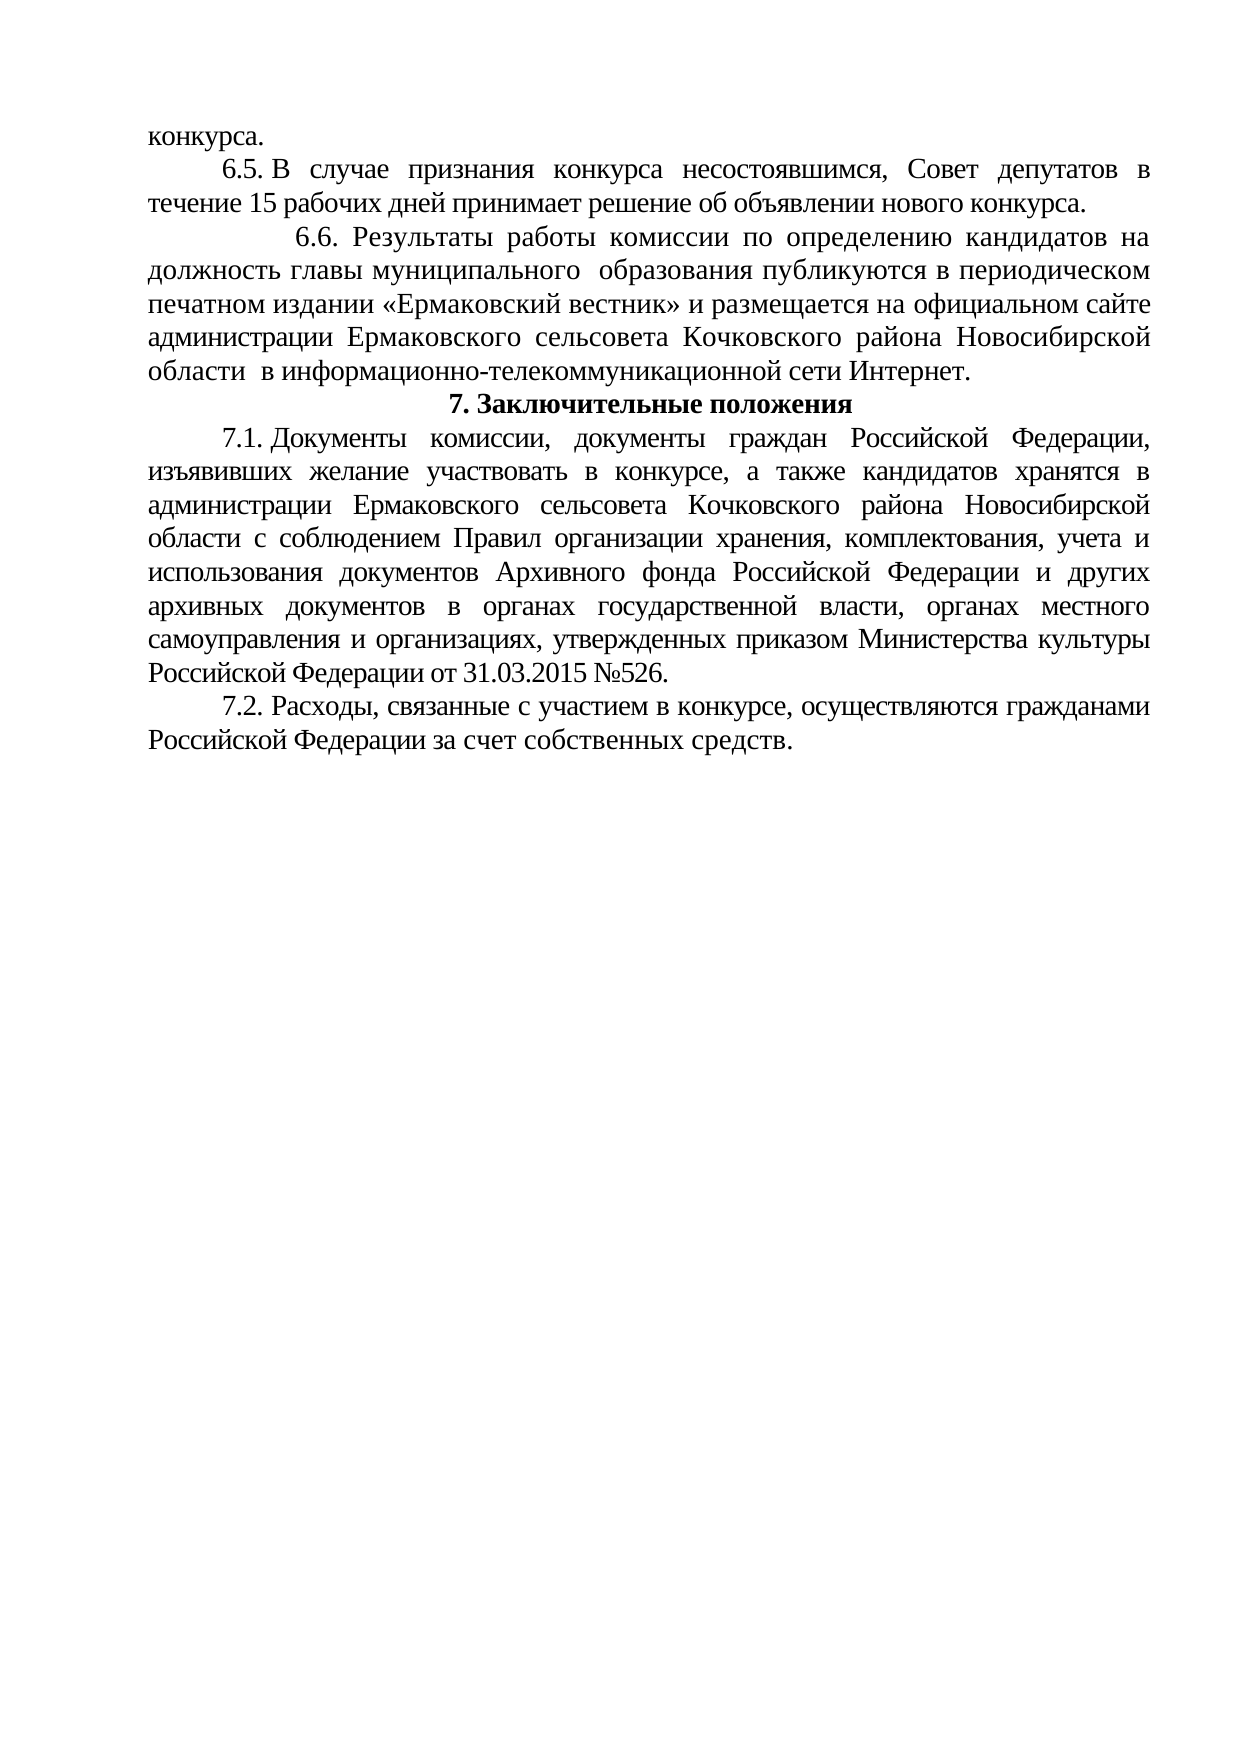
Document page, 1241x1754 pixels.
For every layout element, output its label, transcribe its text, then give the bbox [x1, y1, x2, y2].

text 6.6. Результаты работы комиссии по определению кандидатов на должность главы муниципального образования публикуются в периодическом печатном издании «Ермаковский вестник» и размещается на официальном сайте администрации Ермаковского сельсовета Кочковского района Новосибирской области в информационно-телекоммуникационной сети Интернет. [148, 219, 1152, 386]
text 7.2. Расходы, связанные с участием в конкурсе, осуществляются гражданами Российской Федерации за счет собственных средств. [148, 688, 1151, 755]
text 7.1. Документы комиссии, документы граждан Российской Федерации, изъявивших желание участвовать в конкурсе, а также кандидатов хранятся в администрации Ермаковского сельсовета Кочковского района Новосибирской области с соблюдением Правил организации хранения, комплектования, учета и использования документов Архивного фонда Российской Федерации и других архивных документов в органах государственной власти, органах местного самоуправления и организациях, утвержденных приказом Министерства культуры Российской Федерации от 31.03.2015 №526. [148, 420, 1151, 688]
text 7. Заключительные положения [150, 386, 1152, 420]
text 6.5. В случае признания конкурса несостоявшимся, Совет депутатов в течение 15 рабочих дней принимает решение об объявлении нового конкурса. [148, 152, 1151, 219]
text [148, 118, 1151, 152]
